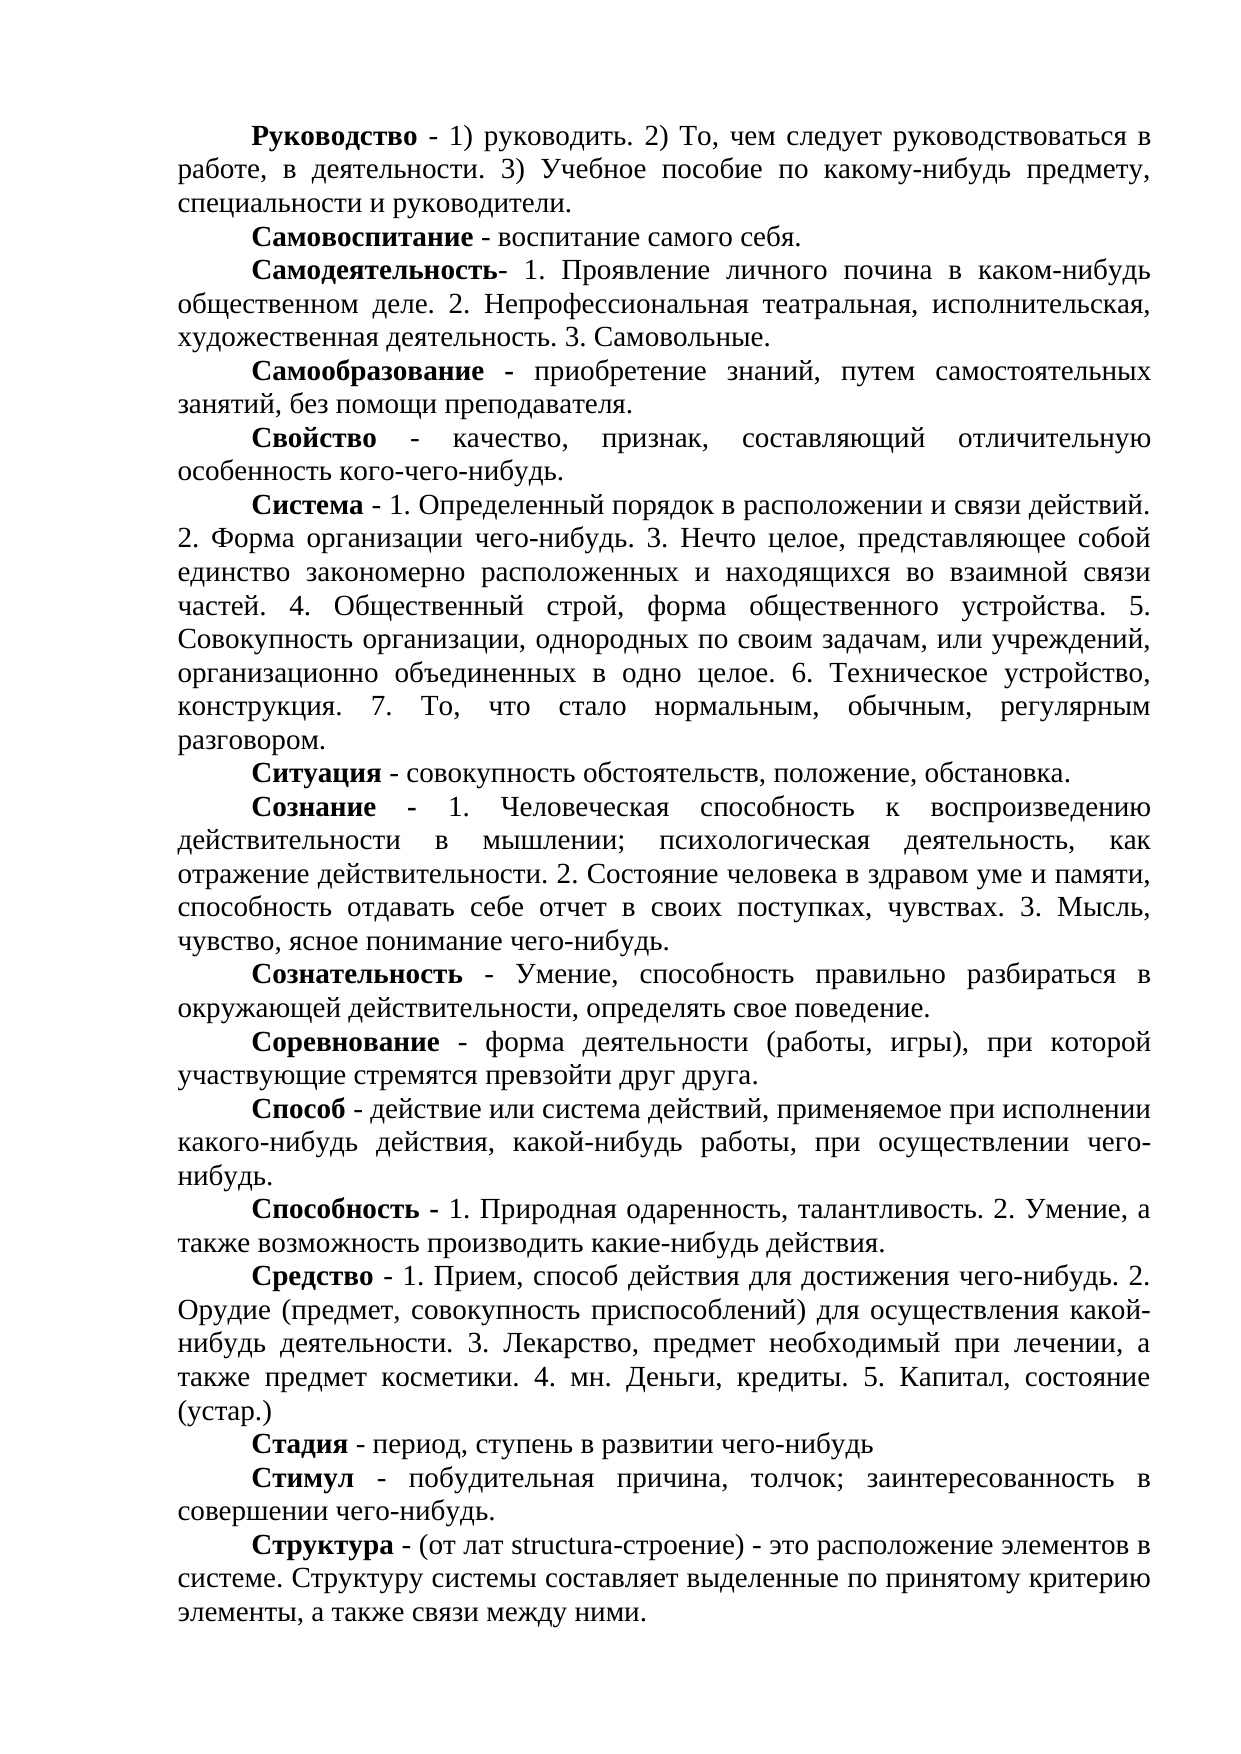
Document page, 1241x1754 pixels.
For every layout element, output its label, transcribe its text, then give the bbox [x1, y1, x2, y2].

text Стимул - побудительная причина, толчок; заинтересованность в совершении чего-нибудь. [177, 1460, 1152, 1527]
text Самодеятельность- 1. Проявление личного почина в каком-нибудь общественном деле. 2. Непрофессиональная театральная, исполнительская, художественная деятельность. 3. Самовольные. [177, 252, 1152, 353]
text Стадия - период, ступень в развитии чего-нибудь [177, 1426, 1152, 1460]
text Структура - (от лат structura-строение) - это расположение элементов в системе. Структуру системы составляет выделенные по принятому критерию элементы, а также связи между ними. [177, 1527, 1152, 1627]
text Руководство - 1) руководить. 2) То, чем следует руководствоваться в работе, в деятельности. 3) Учебное пособие по какому-нибудь предмету, специальности и руководители. [177, 118, 1152, 219]
text Способ - действие или система действий, применяемое при исполнении какого-нибудь действия, какой-нибудь работы, при осуществлении чего-нибудь. [177, 1091, 1152, 1191]
text Сознание - 1. Человеческая способность к воспроизведению действительности в мышлении; психологическая деятельность, как отражение действительности. 2. Состояние человека в здравом уме и памяти, способность отдавать себе отчет в своих поступках, чувствах. 3. Мысль, чувство, ясное понимание чего-нибудь. [177, 789, 1152, 957]
text Ситуация - совокупность обстоятельств, положение, обстановка. [177, 755, 1152, 789]
text Средство - 1. Прием, способ действия для достижения чего-нибудь. 2. Орудие (предмет, совокупность приспособлений) для осуществления какой-нибудь деятельности. 3. Лекарство, предмет необходимый при лечении, а также предмет косметики. 4. мн. Деньги, кредиты. 5. Капитал, состояние (устар.) [177, 1258, 1152, 1426]
text Самовоспитание - воспитание самого себя. [177, 219, 1152, 252]
text Сознательность - Умение, способность правильно разбираться в окружающей действительности, определять свое поведение. [177, 957, 1152, 1024]
text Самообразование - приобретение знаний, путем самостоятельных занятий, без помощи преподавателя. [177, 353, 1152, 420]
text Свойство - качество, признак, составляющий отличительную особенность кого-чего-нибудь. [177, 420, 1152, 487]
text Система - 1. Определенный порядок в расположении и связи действий. 2. Форма организации чего-нибудь. 3. Нечто целое, представляющее собой единство закономерно расположенных и находящихся во взаимной связи частей. 4. Общественный строй, форма общественного устройства. 5. Совокупность организации, однородных по своим задачам, или учреждений, организационно объединенных в одно целое. 6. Техническое устройство, конструкция. 7. То, что стало нормальным, обычным, регулярным разговором. [177, 487, 1152, 755]
text Способность - 1. Природная одаренность, талантливость. 2. Умение, а также возможность производить какие-нибудь действия. [177, 1191, 1152, 1258]
text Соревнование - форма деятельности (работы, игры), при которой участвующие стремятся превзойти друг друга. [177, 1024, 1152, 1091]
